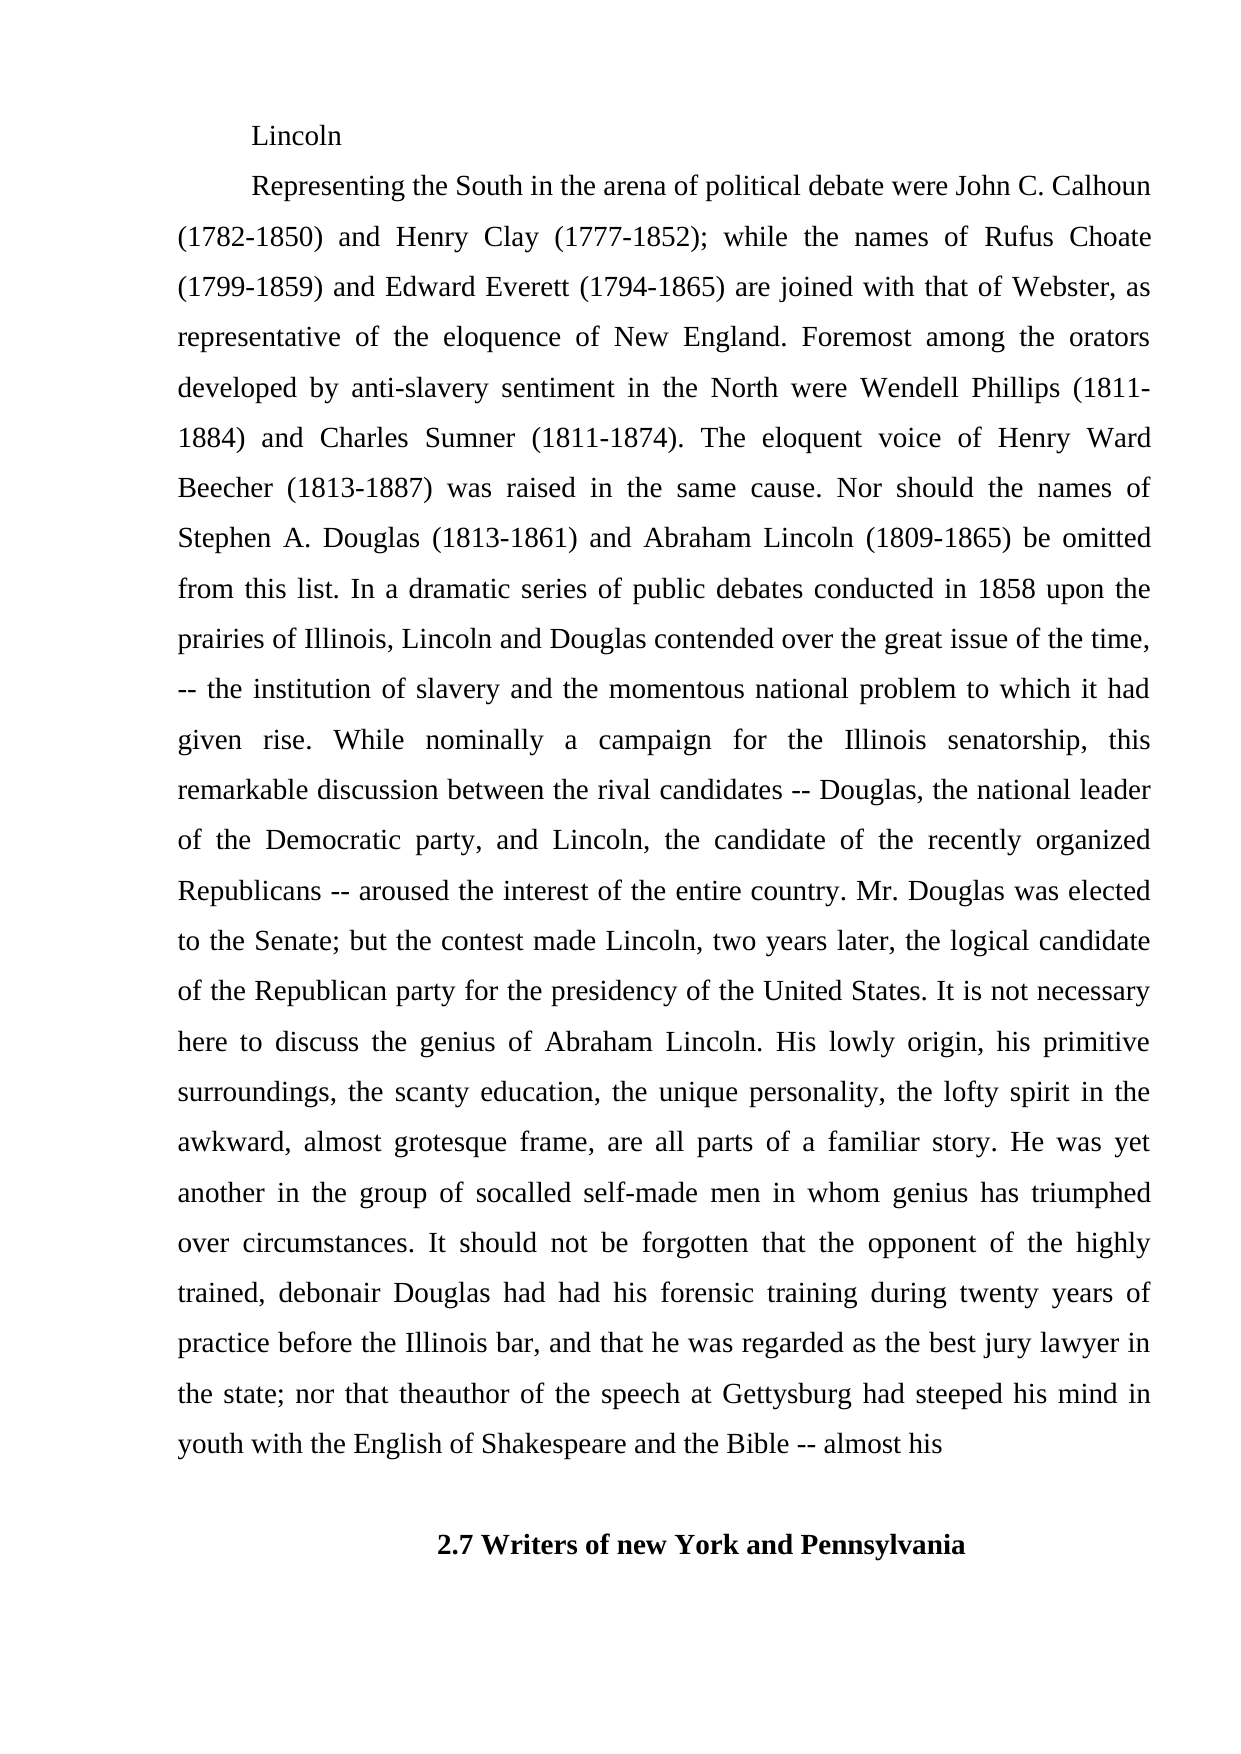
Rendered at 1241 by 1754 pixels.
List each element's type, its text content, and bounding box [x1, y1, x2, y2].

text Representing the South in the arena of political debate were John C. Calhoun (1782-1850) and Henry Clay (1777-1852); while the names of Rufus Choate (1799-1859) and Edward Everett (1794-1865) are joined with that of Webster, as representative of the eloquence of New England. Foremost among the orators developed by anti-slavery sentiment in the North were Wendell Phillips (1811-1884) and Charles Sumner (1811-1874). The eloquent voice of Henry Ward Beecher (1813-1887) was raised in the same cause. Nor should the names of Stephen A. Douglas (1813-1861) and Abraham Lincoln (1809-1865) be omitted from this list. In a dramatic series of public debates conducted in 1858 upon the prairies of Illinois, Lincoln and Douglas contended over the great issue of the time, -- the institution of slavery and the momentous national problem to which it had given rise. While nominally a campaign for the Illinois senatorship, this remarkable discussion between the rival candidates -- Douglas, the national leader of the Democratic party, and Lincoln, the candidate of the recently organized Republicans -- aroused the interest of the entire country. Mr. Douglas was elected to the Senate; but the contest made Lincoln, two years later, the logical candidate of the Republican party for the presidency of the United States. It is not necessary here to discuss the genius of Abraham Lincoln. His lowly origin, his primitive surroundings, the scanty education, the unique personality, the lofty spirit in the awkward, almost grotesque frame, are all parts of a familiar story. He was yet another in the group of socalled self-made men in whom genius has triumphed over circumstances. It should not be forgotten that the opponent of the highly trained, debonair Douglas had had his forensic training during twenty years of practice before the Illinois bar, and that he was regarded as the best jury lawyer in the state; nor that theauthor of the speech at Gettysburg had steeped his mind in youth with the English of Shakespeare and the Bible -- almost his [177, 168, 1152, 1460]
subtitle Lincoln [177, 118, 1152, 152]
subtitle 2.7 Writers of new York and Pennsylvania [177, 1527, 1152, 1560]
